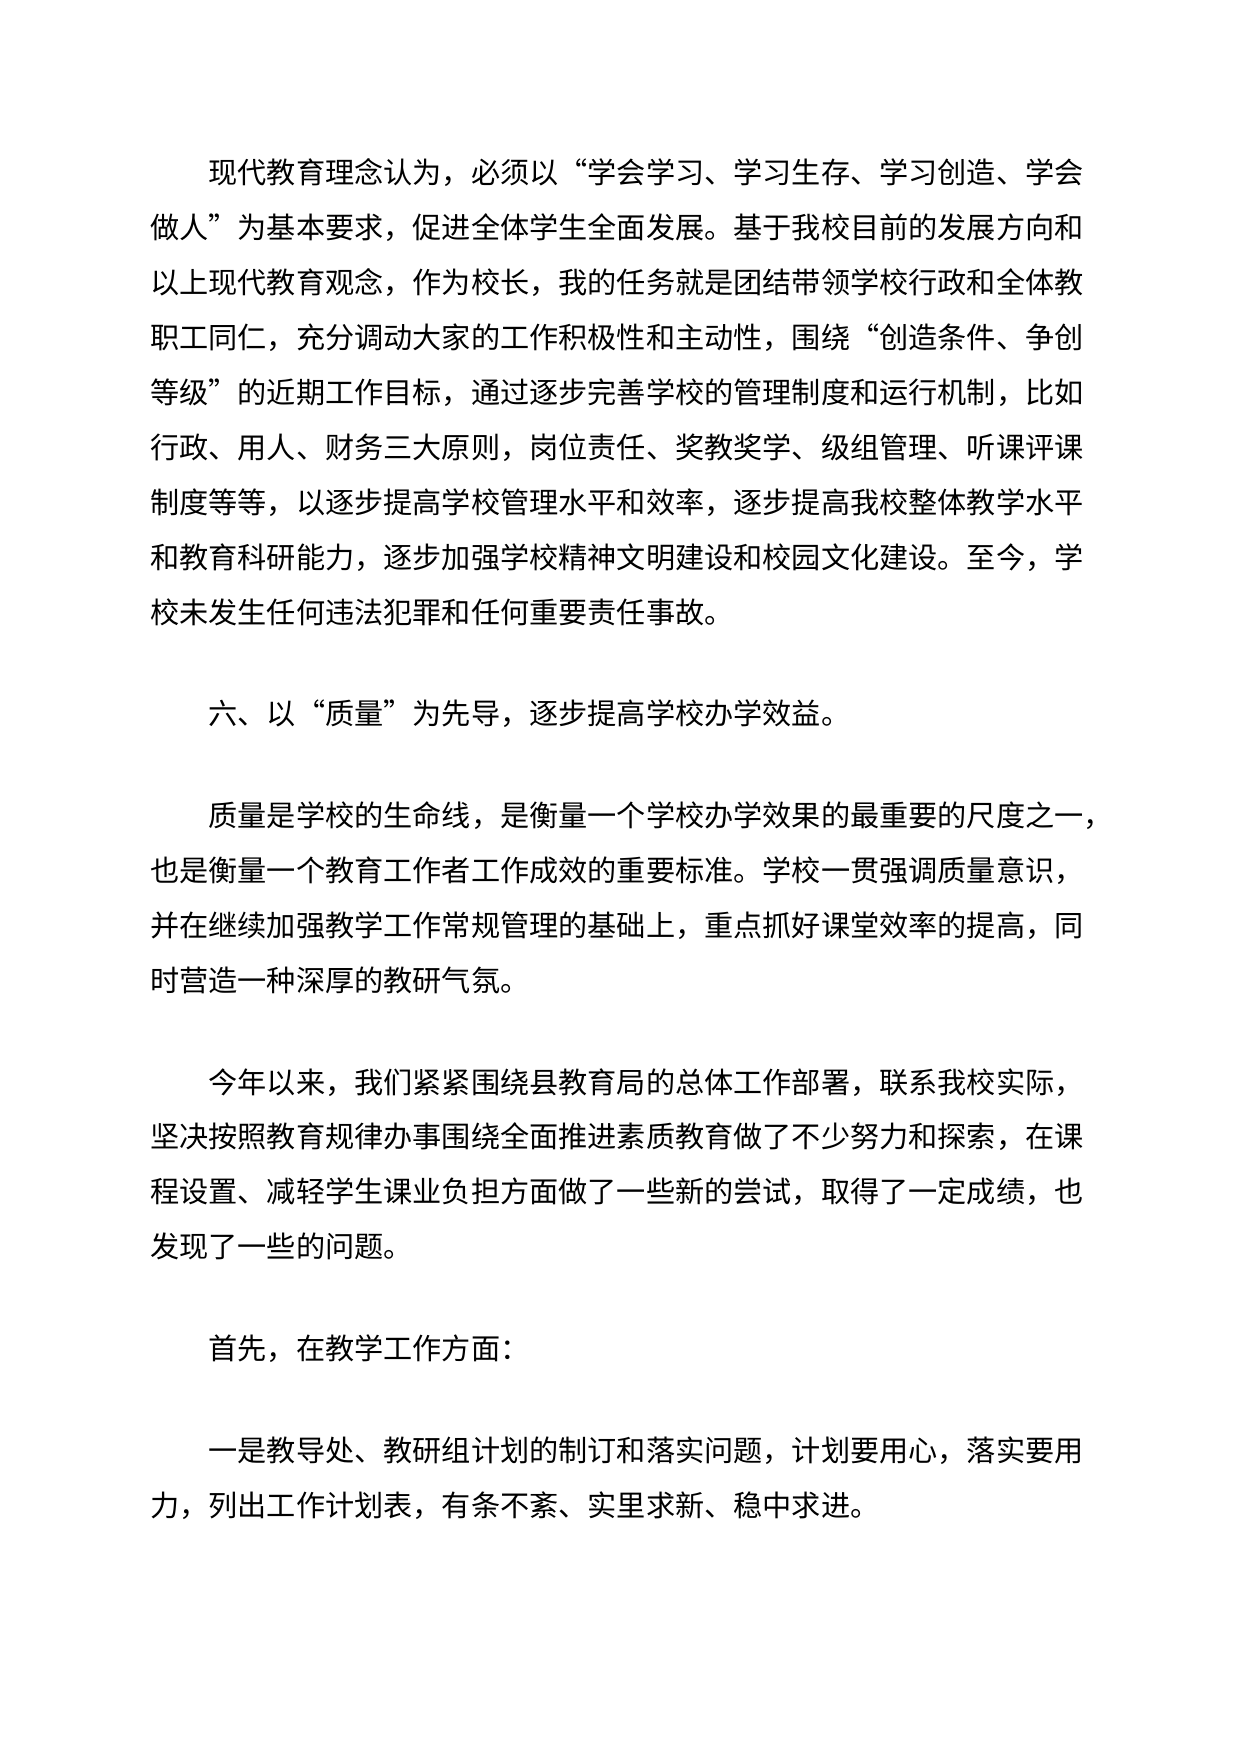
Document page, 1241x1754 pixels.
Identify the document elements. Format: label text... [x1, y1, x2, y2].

text 首先，在教学工作方面： [150, 1326, 1090, 1368]
text 现代教育理念认为，必须以“学会学习、学习生存、学习创造、学会做人”为基本要求，促进全体学生全面发展。基于我校目前的发展方向和以上现代教育观念，作为校长，我的任务就是团结带领学校行政和全体教职工同仁，充分调动大家的工作积极性和主动性，围绕“创造条件、争创等级”的近期工作目标，通过逐步完善学校的管理制度和运行机制，比如行政、用人、财务三大原则，岗位责任、奖教奖学、级组管理、听课评课制度等等，以逐步提高学校管理水平和效率，逐步提高我校整体教学水平和教育科研能力，逐步加强学校精神文明建设和校园文化建设。至今，学校未发生任何违法犯罪和任何重要责任事故。 [150, 150, 1090, 631]
text 一是教导处、教研组计划的制订和落实问题，计划要用心，落实要用力，列出工作计划表，有条不紊、实里求新、稳中求进。 [150, 1427, 1090, 1524]
text 质量是学校的生命线，是衡量一个学校办学效果的最重要的尺度之一，也是衡量一个教育工作者工作成效的重要标准。学校一贯强调质量意识，并在继续加强教学工作常规管理的基础上，重点抓好课堂效率的提高，同时营造一种深厚的教研气氛。 [150, 793, 1090, 1000]
text 六、以“质量”为先导，逐步提高学校办学效益。 [150, 691, 1090, 733]
text 今年以来，我们紧紧围绕县教育局的总体工作部署，联系我校实际，坚决按照教育规律办事围绕全面推进素质教育做了不少努力和探索，在课程设置、减轻学生课业负担方面做了一些新的尝试，取得了一定成绩，也发现了一些的问题。 [150, 1059, 1090, 1266]
